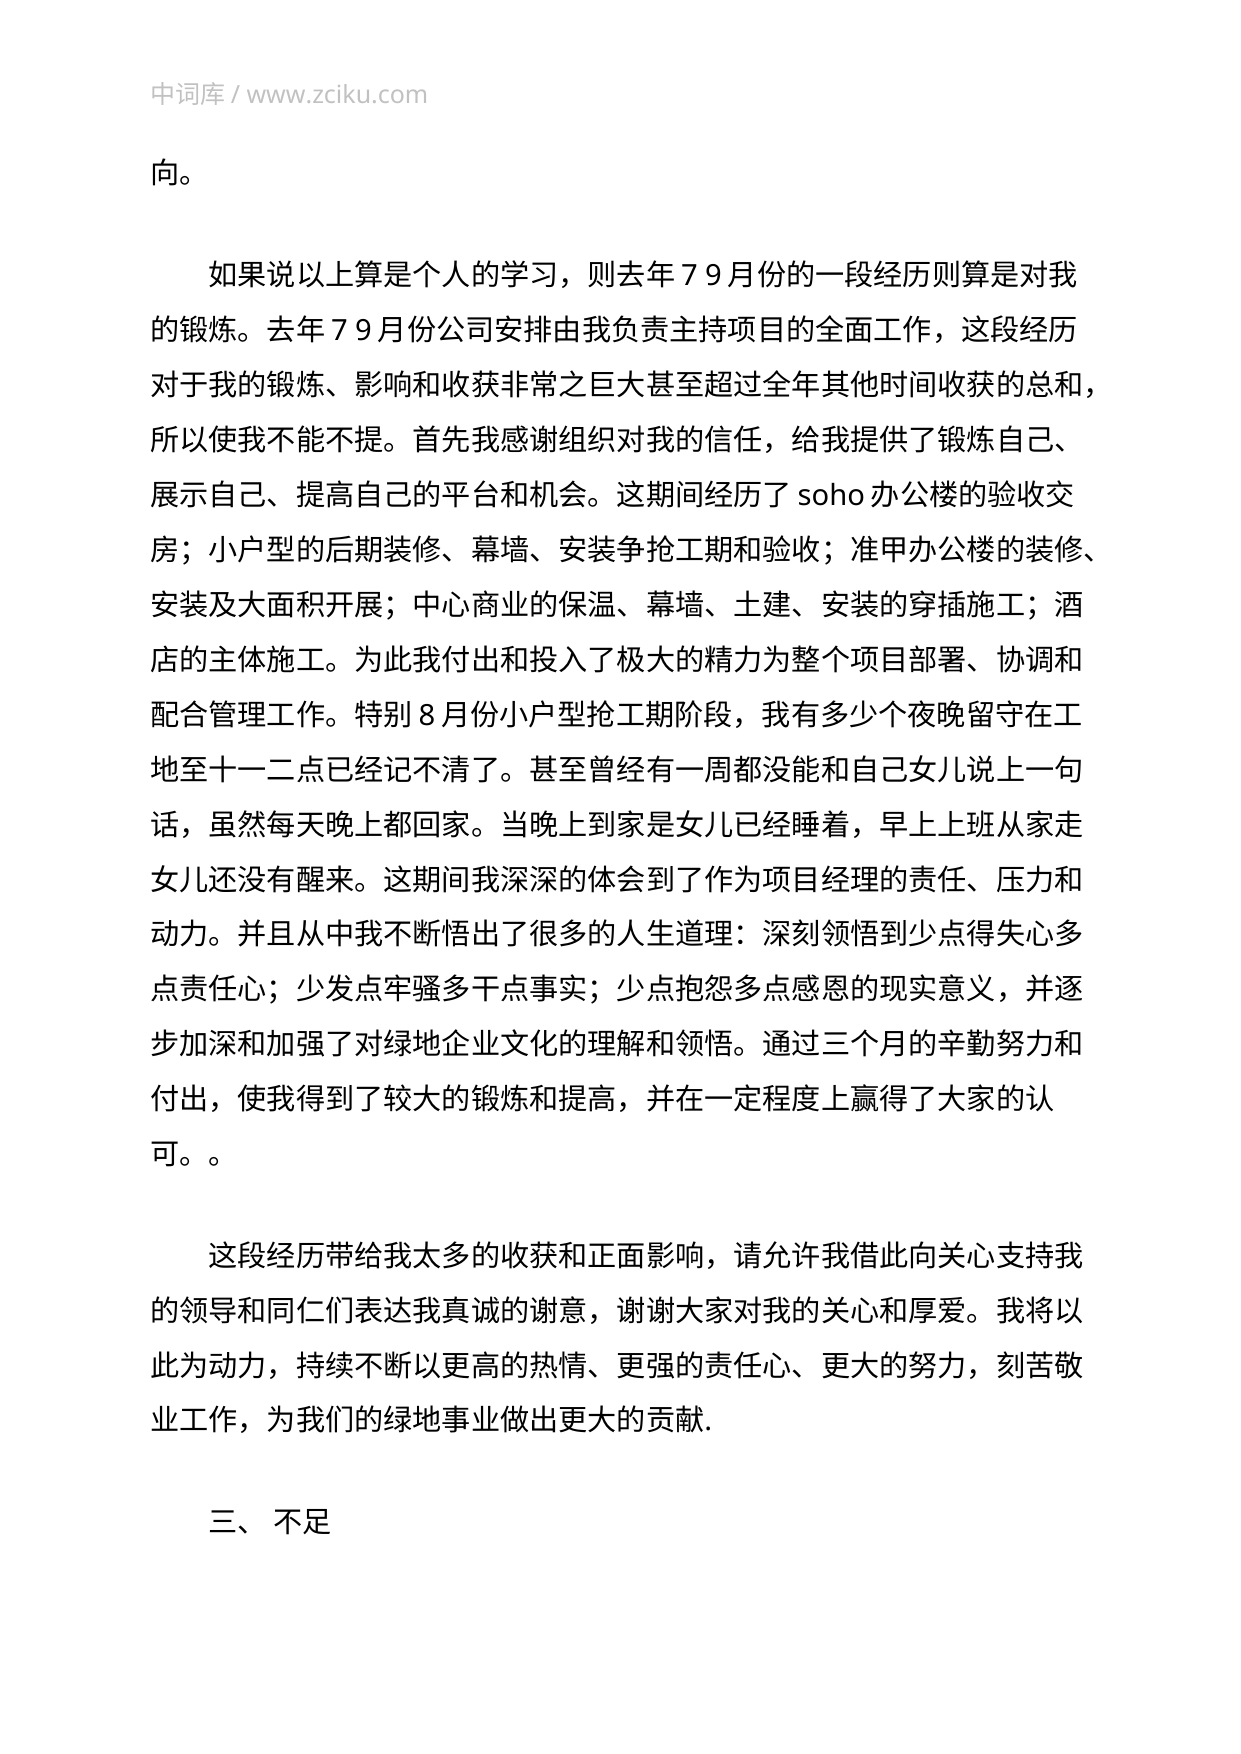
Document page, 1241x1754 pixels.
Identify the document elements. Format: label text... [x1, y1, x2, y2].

text 三、 不足 [150, 1499, 1090, 1541]
text 如果说以上算是个人的学习，则去年7 9月份的一段经历则算是对我的锻炼。去年7 9月份公司安排由我负责主持项目的全面工作，这段经历对于我的锻炼、影响和收获非常之巨大甚至超过全年其他时间收获的总和，所以使我不能不提。首先我感谢组织对我的信任，给我提供了锻炼自己、展示自己、提高自己的平台和机会。这期间经历了soho办公楼的验收交房；小户型的后期装修、幕墙、安装争抢工期和验收；准甲办公楼的装修、安装及大面积开展；中心商业的保温、幕墙、土建、安装的穿插施工；酒店的主体施工。为此我付出和投入了极大的精力为整个项目部署、协调和配合管理工作。特别8月份小户型抢工期阶段，我有多少个夜晚留守在工地至十一二点已经记不清了。甚至曾经有一周都没能和自己女儿说上一句话，虽然每天晚上都回家。当晚上到家是女儿已经睡着，早上上班从家走女儿还没有醒来。这期间我深深的体会到了作为项目经理的责任、压力和动力。并且从中我不断悟出了很多的人生道理：深刻领悟到少点得失心多点责任心；少发点牢骚多干点事实；少点抱怨多点感恩的现实意义，并逐步加深和加强了对绿地企业文化的理解和领悟。通过三个月的辛勤努力和付出，使我得到了较大的锻炼和提高，并在一定程度上赢得了大家的认可。。 [150, 252, 1090, 1173]
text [150, 150, 1090, 192]
text 这段经历带给我太多的收获和正面影响，请允许我借此向关心支持我的领导和同仁们表达我真诚的谢意，谢谢大家对我的关心和厚爱。我将以此为动力，持续不断以更高的热情、更强的责任心、更大的努力，刻苦敬业工作，为我们的绿地事业做出更大的贡献. [150, 1232, 1090, 1439]
